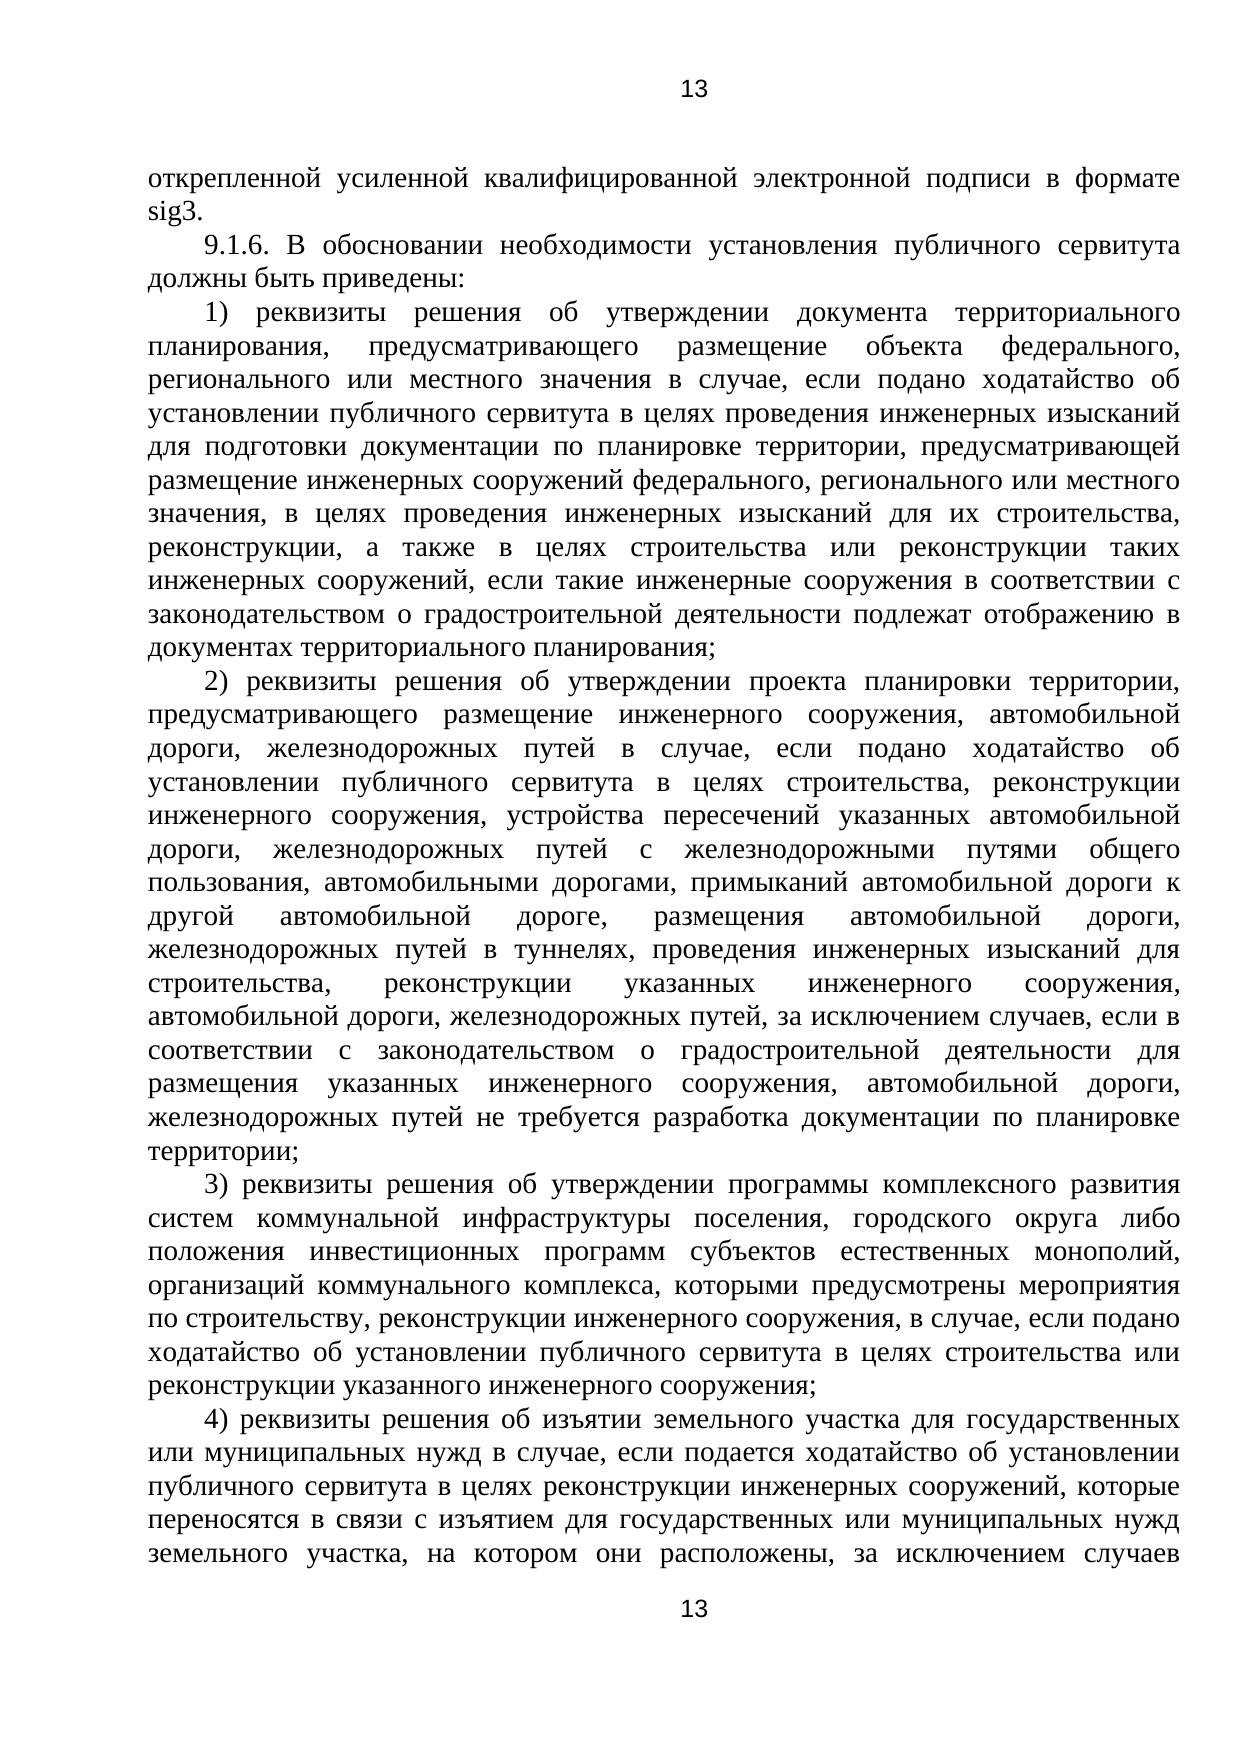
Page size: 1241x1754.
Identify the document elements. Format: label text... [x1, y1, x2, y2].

text 2) реквизиты решения об утверждении проекта планировки территории, предусматривающего размещение инженерного сооружения, автомобильной дороги, железнодорожных путей в случае, если подано ходатайство об установлении публичного сервитута в целях строительства, реконструкции инженерного сооружения, устройства пересечений указанных автомобильной дороги, железнодорожных путей с железнодорожными путями общего пользования, автомобильными дорогами, примыканий автомобильной дороги к другой автомобильной дороге, размещения автомобильной дороги, железнодорожных путей в туннелях, проведения инженерных изысканий для строительства, реконструкции указанных инженерного сооружения, автомобильной дороги, железнодорожных путей, за исключением случаев, если в соответствии с законодательством о градостроительной деятельности для размещения указанных инженерного сооружения, автомобильной дороги, железнодорожных путей не требуется разработка документации по планировке территории; [148, 663, 1181, 1166]
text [148, 160, 1181, 227]
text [148, 1401, 1181, 1569]
text 9.1.6. В обосновании необходимости установления публичного сервитута должны быть приведены: [148, 227, 1181, 294]
text 1) реквизиты решения об утверждении документа территориального планирования, предусматривающего размещение объекта федерального, регионального или местного значения в случае, если подано ходатайство об установлении публичного сервитута в целях проведения инженерных изысканий для подготовки документации по планировке территории, предусматривающей размещение инженерных сооружений федерального, регионального или местного значения, в целях проведения инженерных изысканий для их строительства, реконструкции, а также в целях строительства или реконструкции таких инженерных сооружений, если такие инженерные сооружения в соответствии с законодательством о градостроительной деятельности подлежат отображению в документах территориального планирования; [148, 294, 1181, 663]
text 3) реквизиты решения об утверждении программы комплексного развития систем коммунальной инфраструктуры поселения, городского округа либо положения инвестиционных программ субъектов естественных монополий, организаций коммунального комплекса, которыми предусмотрены мероприятия по строительству, реконструкции инженерного сооружения, в случае, если подано ходатайство об установлении публичного сервитута в целях строительства или реконструкции указанного инженерного сооружения; [148, 1166, 1181, 1401]
